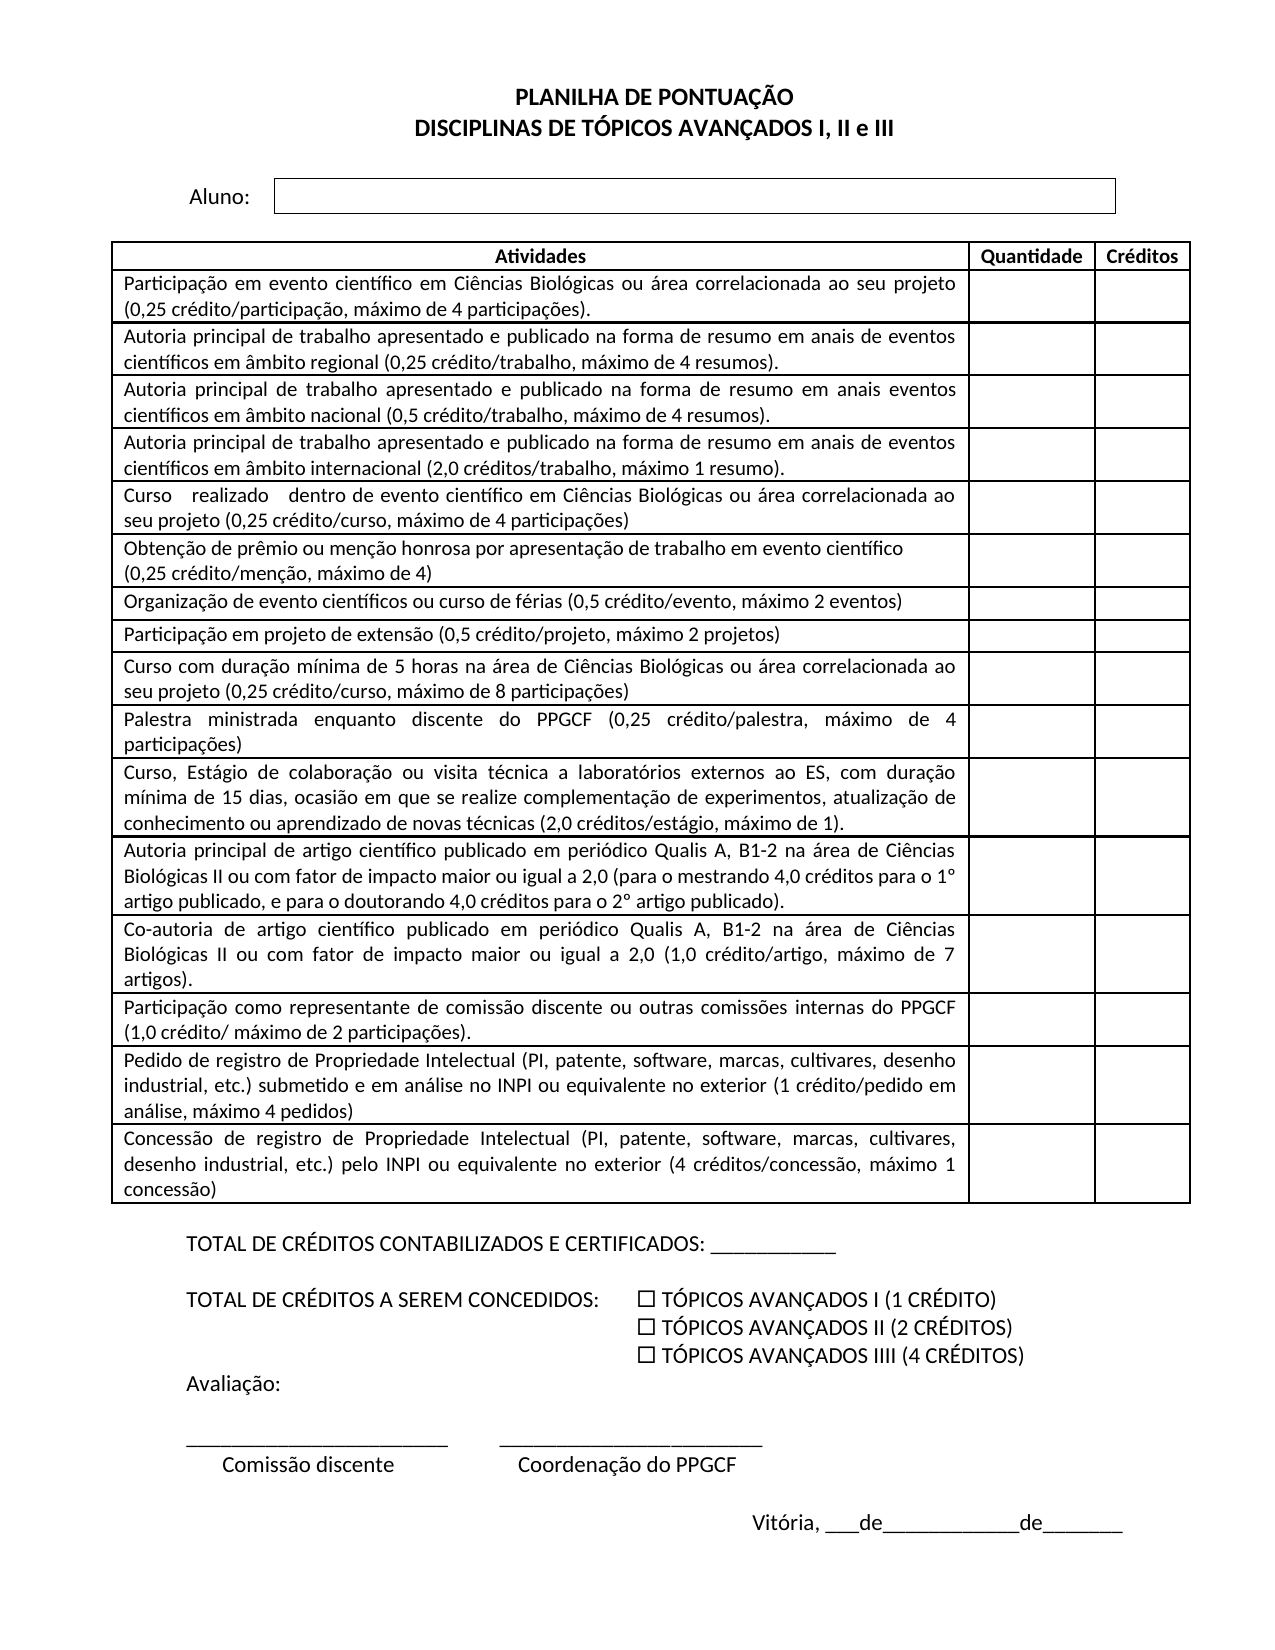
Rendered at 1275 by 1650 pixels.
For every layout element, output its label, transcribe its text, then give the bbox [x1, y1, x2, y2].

table_cell Autoria principal de trabalho apresentado e publicado na forma de resumo em anais eventos científicos em âmbito nacional (0,5 crédito/trabalho, máximo de 4 resumos). [113, 376, 968, 427]
table_cell [1096, 1125, 1189, 1202]
table_cell [1096, 1047, 1189, 1123]
table_cell [1096, 621, 1189, 651]
table_cell [1096, 588, 1189, 619]
table_cell [970, 621, 1094, 651]
table_cell Concessão de registro de Propriedade Intelectual (PI, patente, software, marcas, cultivares, desenho industrial, etc.) pelo INPI ou equivalente no exterior (4 créditos/concessão, máximo 1 concessão) [113, 1125, 968, 1202]
table_cell Participação em projeto de extensão (0,5 crédito/projeto, máximo 2 projetos) [113, 621, 968, 651]
table_cell Pedido de registro de Propriedade Intelectual (PI, patente, software, marcas, cultivares, desenho industrial, etc.) submetido e em análise no INPI ou equivalente no exterior (1 crédito/pedido em análise, máximo 4 pedidos) [113, 1047, 968, 1123]
table_cell Curso, Estágio de colaboração ou visita técnica a laboratórios externos ao ES, com duração mínima de 15 dias, ocasião em que se realize complementação de experimentos, atualização de conhecimento ou aprendizado de novas técnicas (2,0 créditos/estágio, máximo de 1). [113, 759, 968, 835]
table_cell [970, 535, 1094, 586]
table_cell [970, 994, 1094, 1045]
text DISCIPLINAS DE TÓPICOS AVANÇADOS I, II e III [186, 112, 1123, 142]
table_header [275, 179, 1115, 213]
table_cell [1096, 759, 1189, 835]
table_cell [1096, 706, 1189, 757]
table_cell [970, 706, 1094, 757]
table_cell [1096, 482, 1189, 533]
table_header Atividades [113, 243, 968, 268]
table_cell Curso realizado dentro de evento científico em Ciências Biológicas ou área correlacionada ao seu projeto (0,25 crédito/curso, máximo de 4 participações) [113, 482, 968, 533]
table_cell [970, 324, 1094, 374]
table_cell [970, 838, 1094, 914]
table_header Aluno: [171, 178, 274, 213]
table_cell Participação em evento científico em Ciências Biológicas ou área correlacionada ao seu projeto (0,25 crédito/participação, máximo de 4 participações). [113, 271, 968, 321]
text Comissão discente Coordenação do PPGCF [186, 1450, 1123, 1478]
text TÓPICOS AVANÇADOS IIII (4 CRÉDITOS) [636, 1341, 1123, 1369]
table_cell [970, 376, 1094, 427]
table_cell Obtenção de prêmio ou menção honrosa por apresentação de trabalho em evento científico (0,25 crédito/menção, máximo de 4) [113, 535, 968, 586]
text TOTAL DE CRÉDITOS A SEREM CONCEDIDOS: TÓPICOS AVANÇADOS I (1 CRÉDITO) [186, 1285, 1123, 1313]
table_cell [970, 916, 1094, 992]
table_cell [970, 1047, 1094, 1123]
text Avaliação: [186, 1369, 1123, 1397]
table_cell Organização de evento científicos ou curso de férias (0,5 crédito/evento, máximo 2 eventos) [113, 588, 968, 619]
table_cell [970, 429, 1094, 480]
table_cell Autoria principal de artigo científico publicado em periódico Qualis A, B1-2 na área de Ciências Biológicas II ou com fator de impacto maior ou igual a 2,0 (para o mestrando 4,0 créditos para o 1º artigo publicado, e para o doutorando 4,0 créditos para o 2º artigo publicado). [113, 838, 968, 914]
table_cell [1096, 838, 1189, 914]
table_cell Autoria principal de trabalho apresentado e publicado na forma de resumo em anais de eventos científicos em âmbito internacional (2,0 créditos/trabalho, máximo 1 resumo). [113, 429, 968, 480]
text TOTAL DE CRÉDITOS CONTABILIZADOS E CERTIFICADOS: ___________ [186, 1229, 1123, 1257]
table_cell [970, 482, 1094, 533]
table_cell Co-autoria de artigo científico publicado em periódico Qualis A, B1-2 na área de Ciências Biológicas II ou com fator de impacto maior ou igual a 2,0 (1,0 crédito/artigo, máximo de 7 artigos). [113, 916, 968, 992]
table_cell Curso com duração mínima de 5 horas na área de Ciências Biológicas ou área correlacionada ao seu projeto (0,25 crédito/curso, máximo de 8 participações) [113, 653, 968, 704]
table_cell [1096, 916, 1189, 992]
table_cell Participação como representante de comissão discente ou outras comissões internas do PPGCF (1,0 crédito/ máximo de 2 participações). [113, 994, 968, 1045]
table_cell [1096, 994, 1189, 1045]
table_cell [1096, 653, 1189, 704]
text TÓPICOS AVANÇADOS II (2 CRÉDITOS) [561, 1313, 1123, 1341]
table_cell [1096, 429, 1189, 480]
text _______________________ _______________________ [186, 1422, 1123, 1450]
table_cell [970, 653, 1094, 704]
table_header Créditos [1096, 243, 1189, 268]
table_cell [970, 759, 1094, 835]
table_cell Palestra ministrada enquanto discente do PPGCF (0,25 crédito/palestra, máximo de 4 participações) [113, 706, 968, 757]
table_header Quantidade [970, 243, 1094, 268]
table_cell [1096, 324, 1189, 374]
table_cell [1096, 535, 1189, 586]
table_cell [970, 588, 1094, 619]
table_cell [1096, 271, 1189, 321]
text PLANILHA DE PONTUAÇÃO [186, 81, 1123, 112]
table_cell [970, 271, 1094, 321]
table_cell [970, 1125, 1094, 1202]
text Vitória, ___de____________de_______ [186, 1508, 1123, 1537]
table_cell Autoria principal de trabalho apresentado e publicado na forma de resumo em anais de eventos científicos em âmbito regional (0,25 crédito/trabalho, máximo de 4 resumos). [113, 324, 968, 374]
table_cell [1096, 376, 1189, 427]
